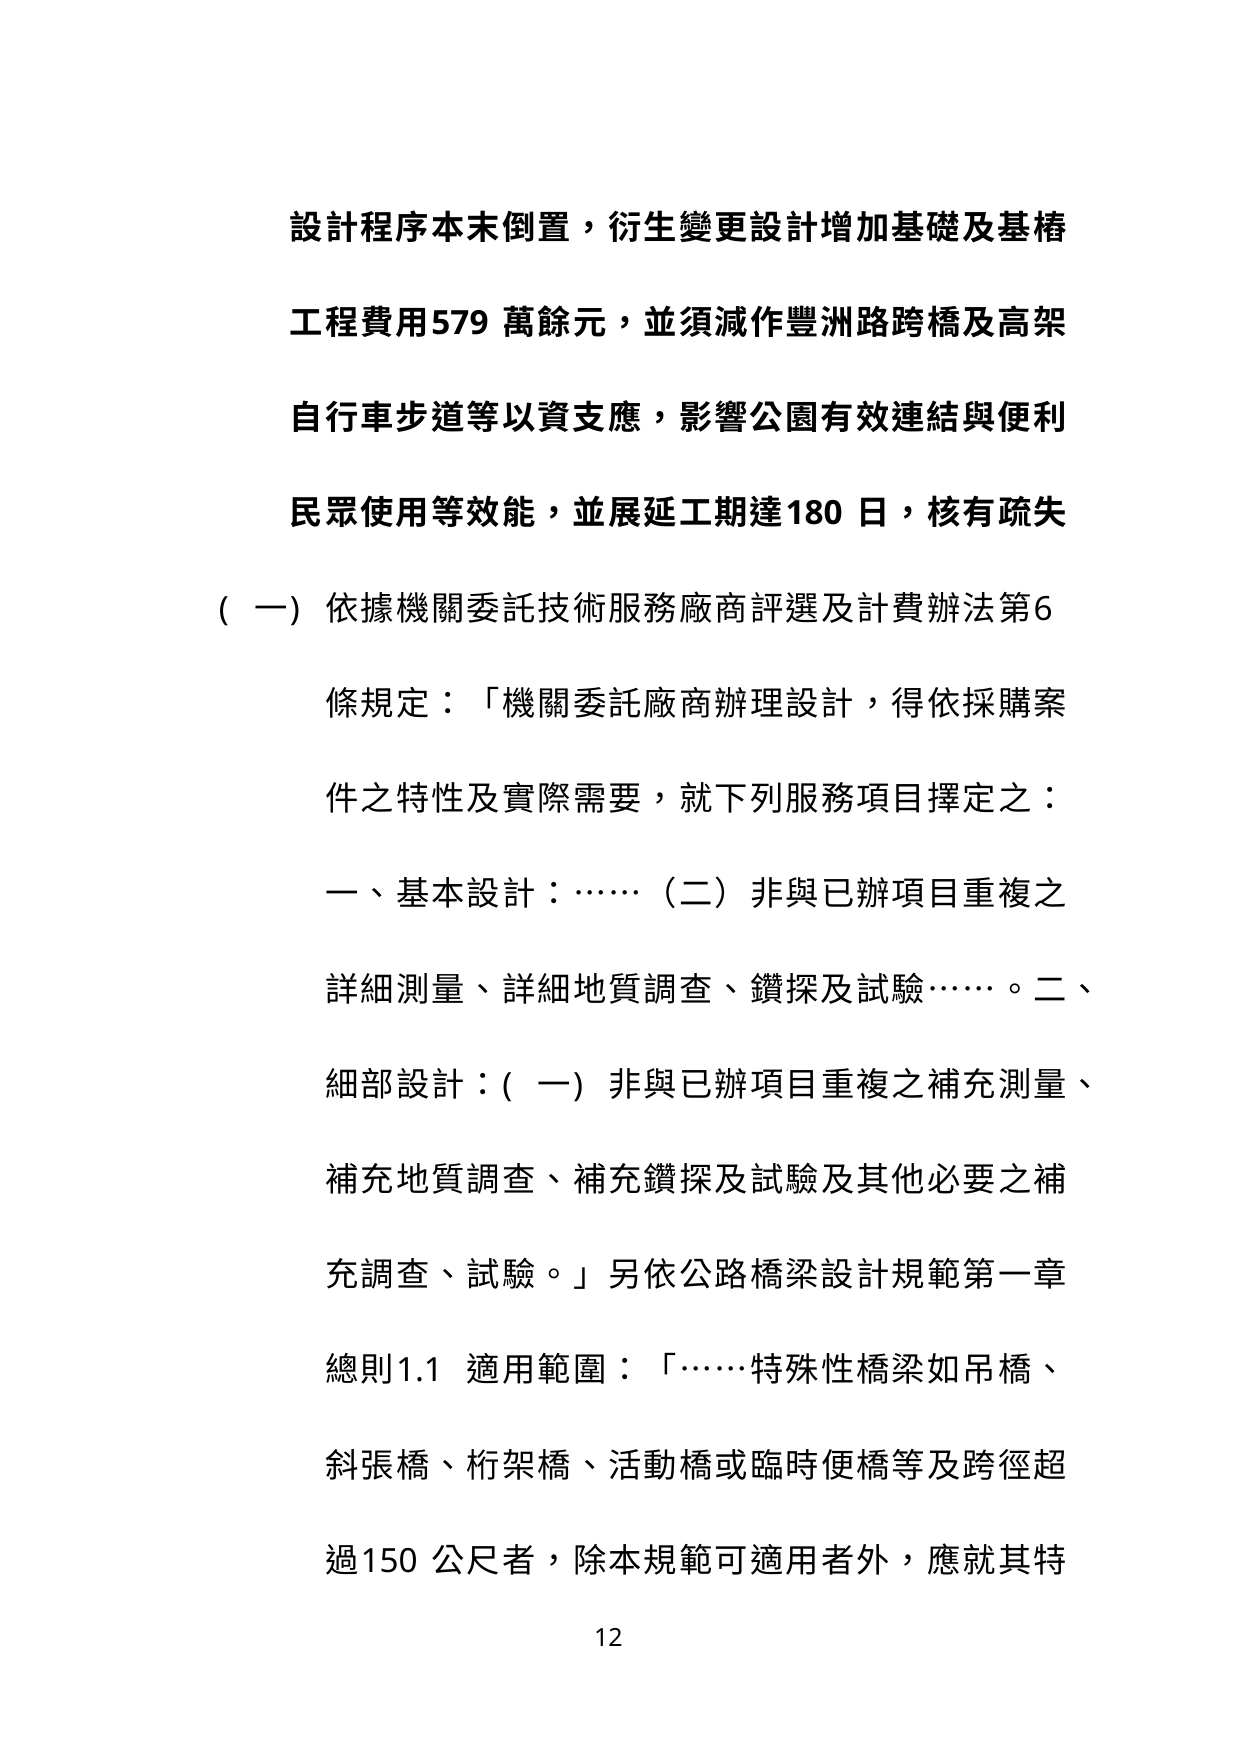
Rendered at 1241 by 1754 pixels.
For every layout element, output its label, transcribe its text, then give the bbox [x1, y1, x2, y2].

subtitle 臺中市豐原區公所於本案設計監造邀標書之工作內容即包含新建橋梁，卻未於工程發包前辦理地質鑽探，設計程序本末倒置，衍生變更設計增加基礎及基樁工程費用579萬餘元，並須減作豐洲路跨橋及高架自行車步道等以資支應，影響公園有效連結與便利民眾使用等效能，並展延工期達180日，核有疏失 [183, 177, 1069, 558]
